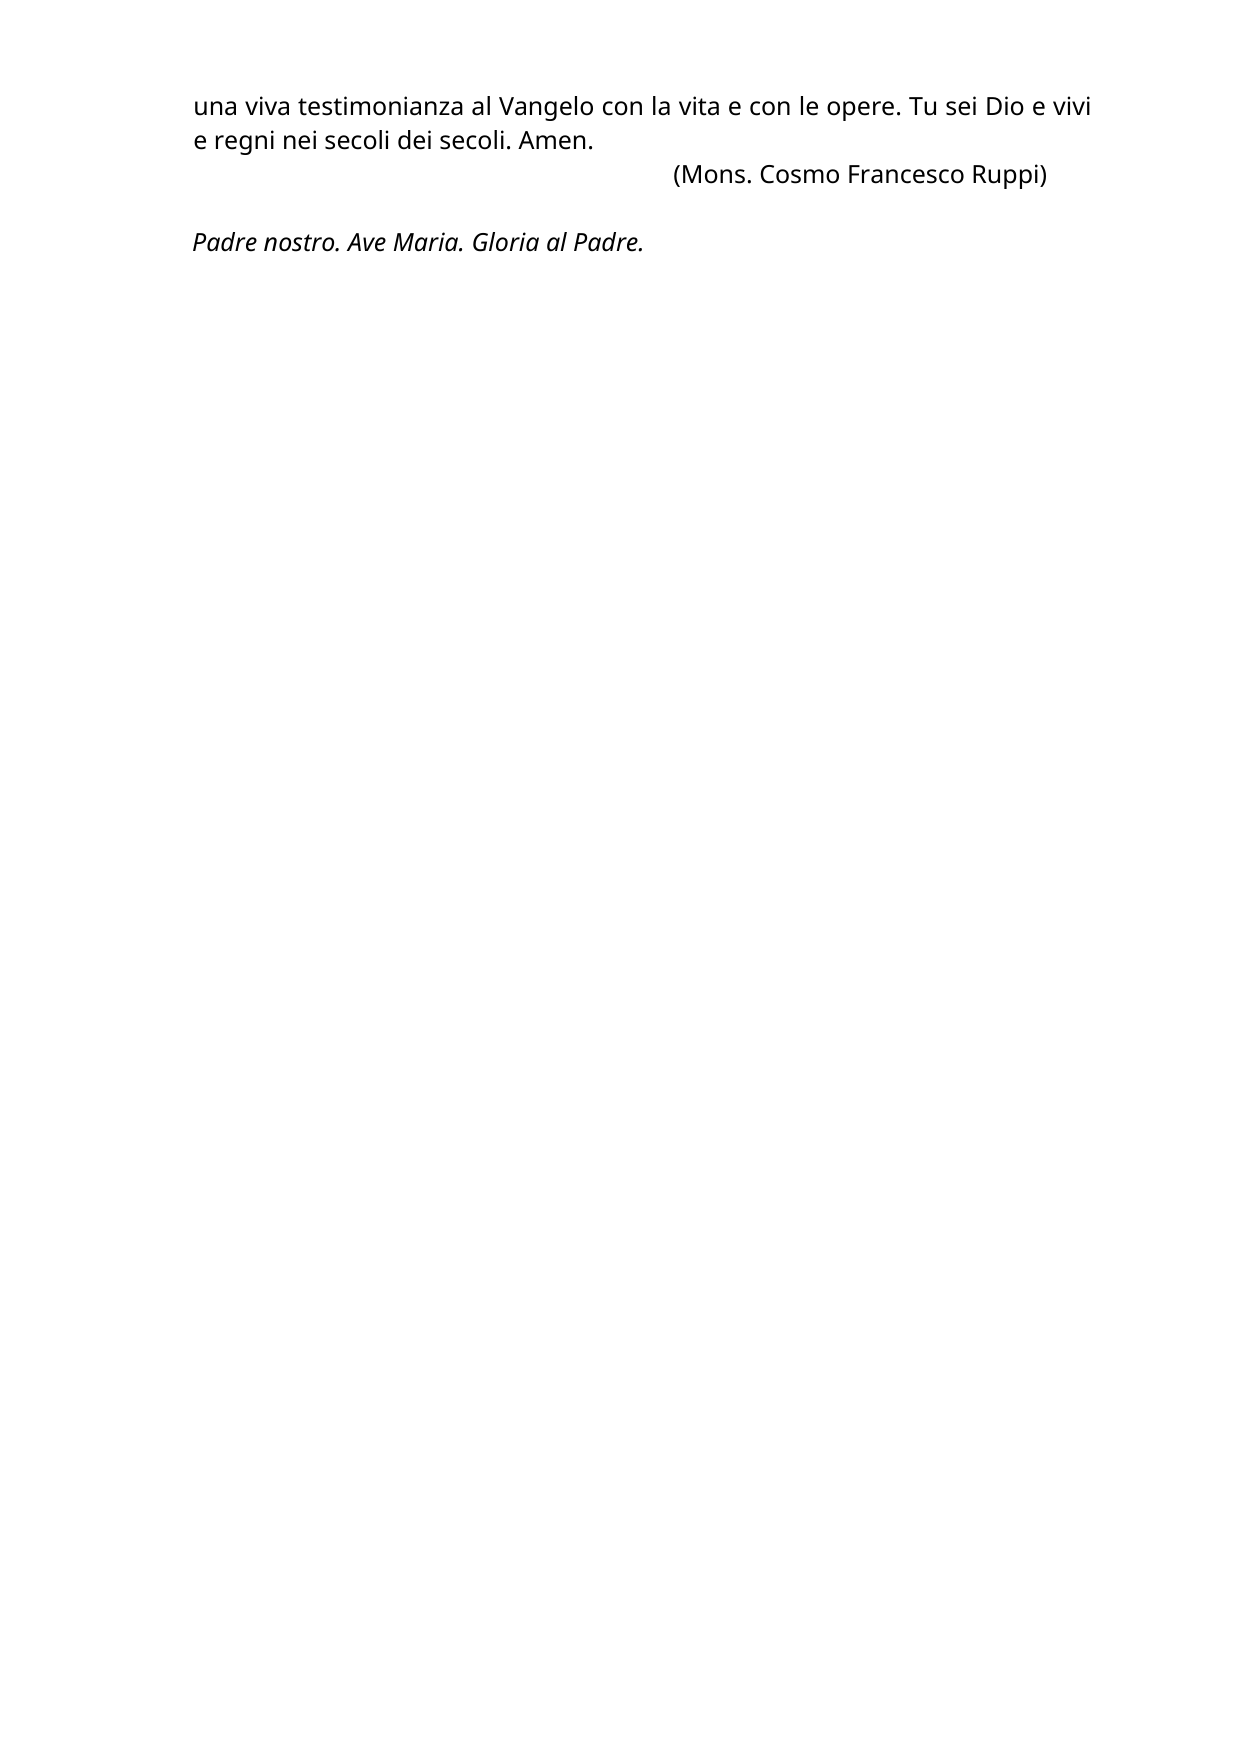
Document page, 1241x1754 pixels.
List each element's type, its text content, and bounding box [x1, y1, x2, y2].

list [156, 89, 1092, 157]
text Padre nostro. Ave Maria. Gloria al Padre. [118, 225, 1092, 259]
text (Mons. Cosmo Francesco Ruppi) [634, 157, 1092, 191]
